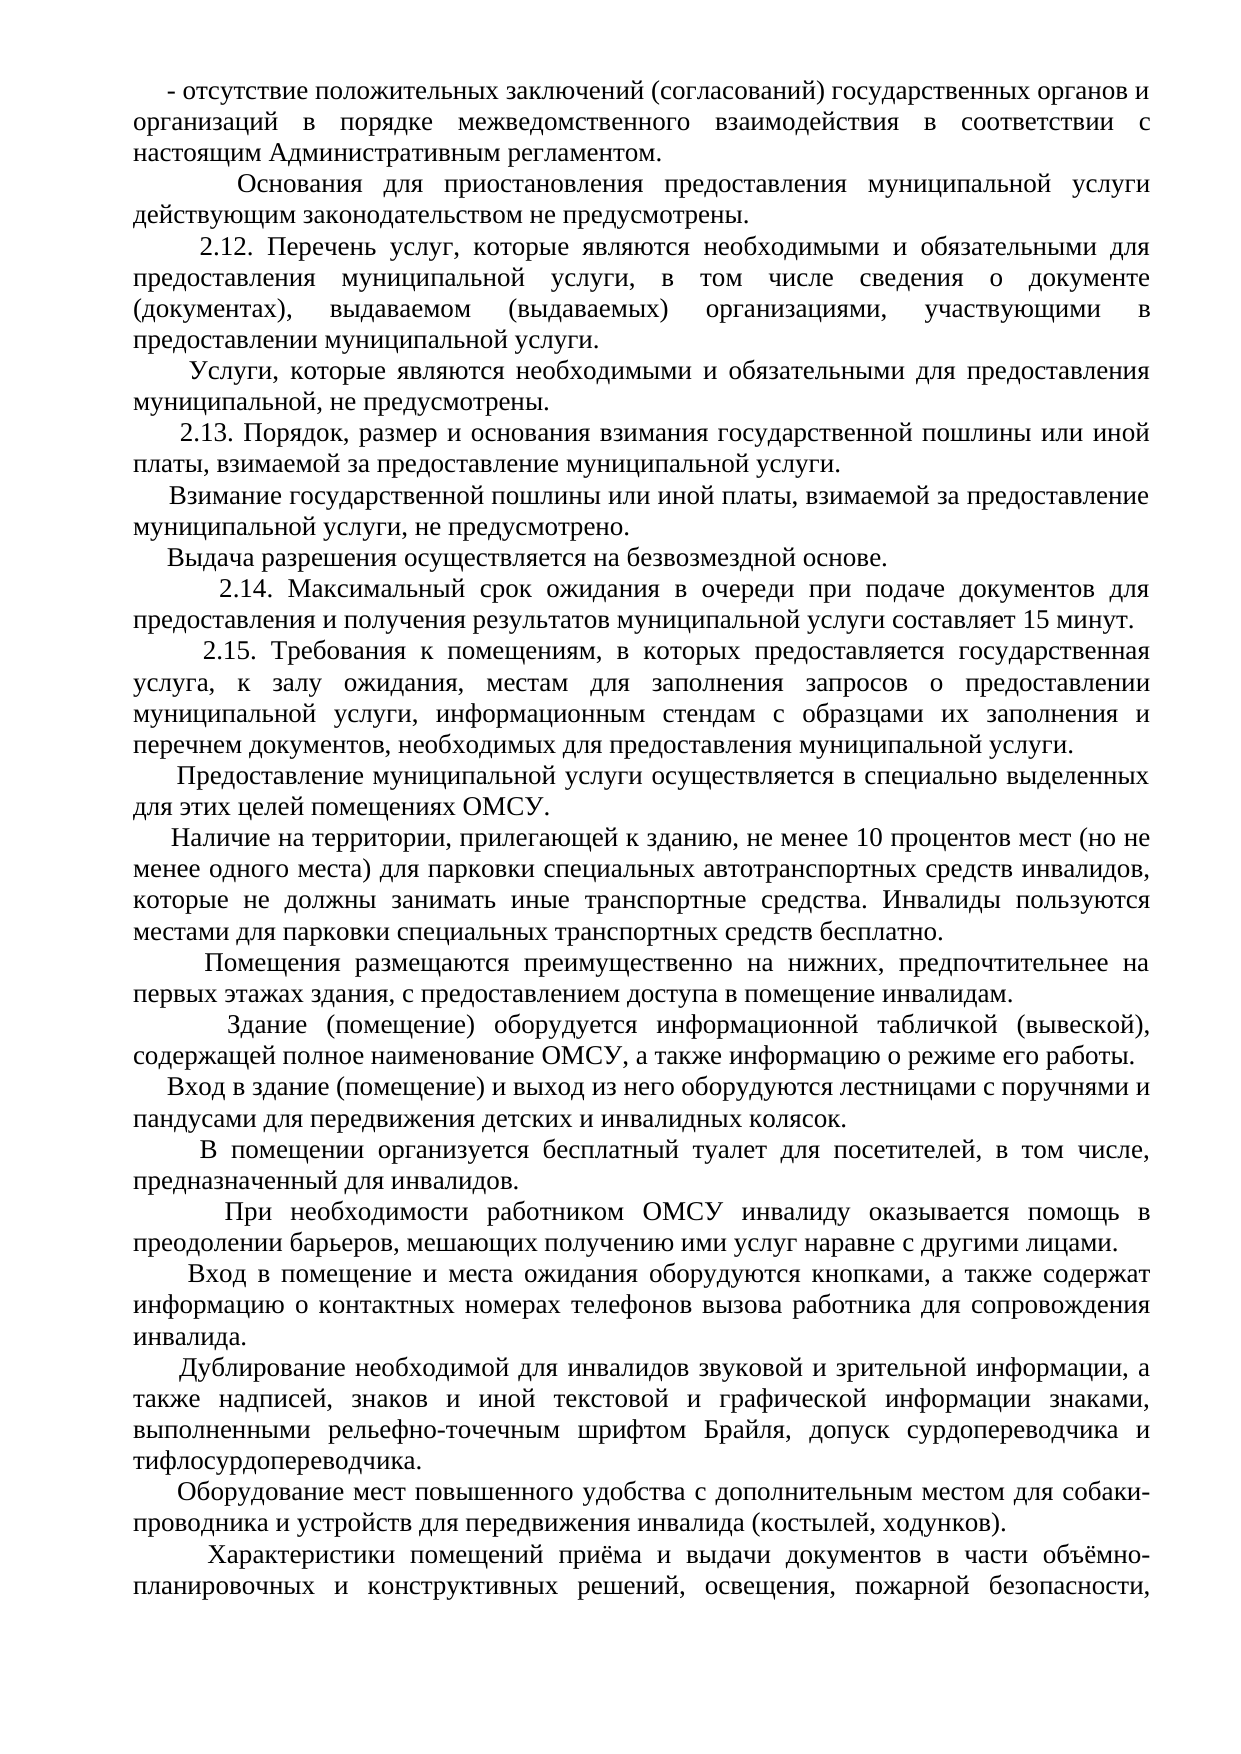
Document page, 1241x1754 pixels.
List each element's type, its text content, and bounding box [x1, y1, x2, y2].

text Оборудование мест повышенного удобства с дополнительным местом для собаки-проводника и устройств для передвижения инвалида (костылей, ходунков). [133, 1475, 1152, 1538]
text Выдача разрешения осуществляется на безвозмездной основе. [133, 541, 1152, 572]
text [133, 1538, 1152, 1600]
text 2.12. Перечень услуг, которые являются необходимыми и обязательными для предоставления муниципальной услуги, в том числе сведения о документе (документах), выдаваемом (выдаваемых) организациями, участвующими в предоставлении муниципальной услуги. [133, 229, 1152, 354]
text 2.14. Максимальный срок ожидания в очереди при подаче документов для предоставления и получения результатов муниципальной услуги составляет 15 минут. [133, 572, 1152, 634]
text 2.13. Порядок, размер и основания взимания государственной пошлины или иной платы, взимаемой за предоставление муниципальной услуги. [133, 416, 1152, 479]
text Вход в здание (помещение) и выход из него оборудуются лестницами с поручнями и пандусами для передвижения детских и инвалидных колясок. [133, 1071, 1152, 1133]
text Основания для приостановления предоставления муниципальной услуги действующим законодательством не предусмотрены. [133, 167, 1152, 229]
text 2.15. Требования к помещениям, в которых предоставляется государственная услуга, к залу ожидания, местам для заполнения запросов о предоставлении муниципальной услуги, информационным стендам с образцами их заполнения и перечнем документов, необходимых для предоставления муниципальной услуги. [133, 634, 1152, 759]
text В помещении организуется бесплатный туалет для посетителей, в том числе, предназначенный для инвалидов. [133, 1133, 1152, 1195]
text Наличие на территории, прилегающей к зданию, не менее 10 процентов мест (но не менее одного места) для парковки специальных автотранспортных средств инвалидов, которые не должны занимать иные транспортные средства. Инвалиды пользуются местами для парковки специальных транспортных средств бесплатно. [133, 821, 1152, 946]
text Взимание государственной пошлины или иной платы, взимаемой за предоставление муниципальной услуги, не предусмотрено. [133, 479, 1152, 541]
text Вход в помещение и места ожидания оборудуются кнопками, а также содержат информацию о контактных номерах телефонов вызова работника для сопровождения инвалида. [133, 1257, 1152, 1351]
text Дублирование необходимой для инвалидов звуковой и зрительной информации, а также надписей, знаков и иной текстовой и графической информации знаками, выполненными рельефно-точечным шрифтом Брайля, допуск сурдопереводчика и тифлосурдопереводчика. [133, 1351, 1152, 1475]
text Услуги, которые являются необходимыми и обязательными для предоставления муниципальной, не предусмотрены. [133, 354, 1152, 416]
text Предоставление муниципальной услуги осуществляется в специально выделенных для этих целей помещениях ОМСУ. [133, 759, 1152, 821]
text При необходимости работником ОМСУ инвалиду оказывается помощь в преодолении барьеров, мешающих получению ими услуг наравне с другими лицами. [133, 1195, 1152, 1257]
text Помещения размещаются преимущественно на нижних, предпочтительнее на первых этажах здания, с предоставлением доступа в помещение инвалидам. [133, 946, 1152, 1008]
text Здание (помещение) оборудуется информационной табличкой (вывеской), содержащей полное наименование ОМСУ, а также информацию о режиме его работы. [133, 1008, 1152, 1071]
text - отсутствие положительных заключений (согласований) государственных органов и организаций в порядке межведомственного взаимодействия в соответствии с настоящим Административным регламентом. [133, 74, 1152, 167]
